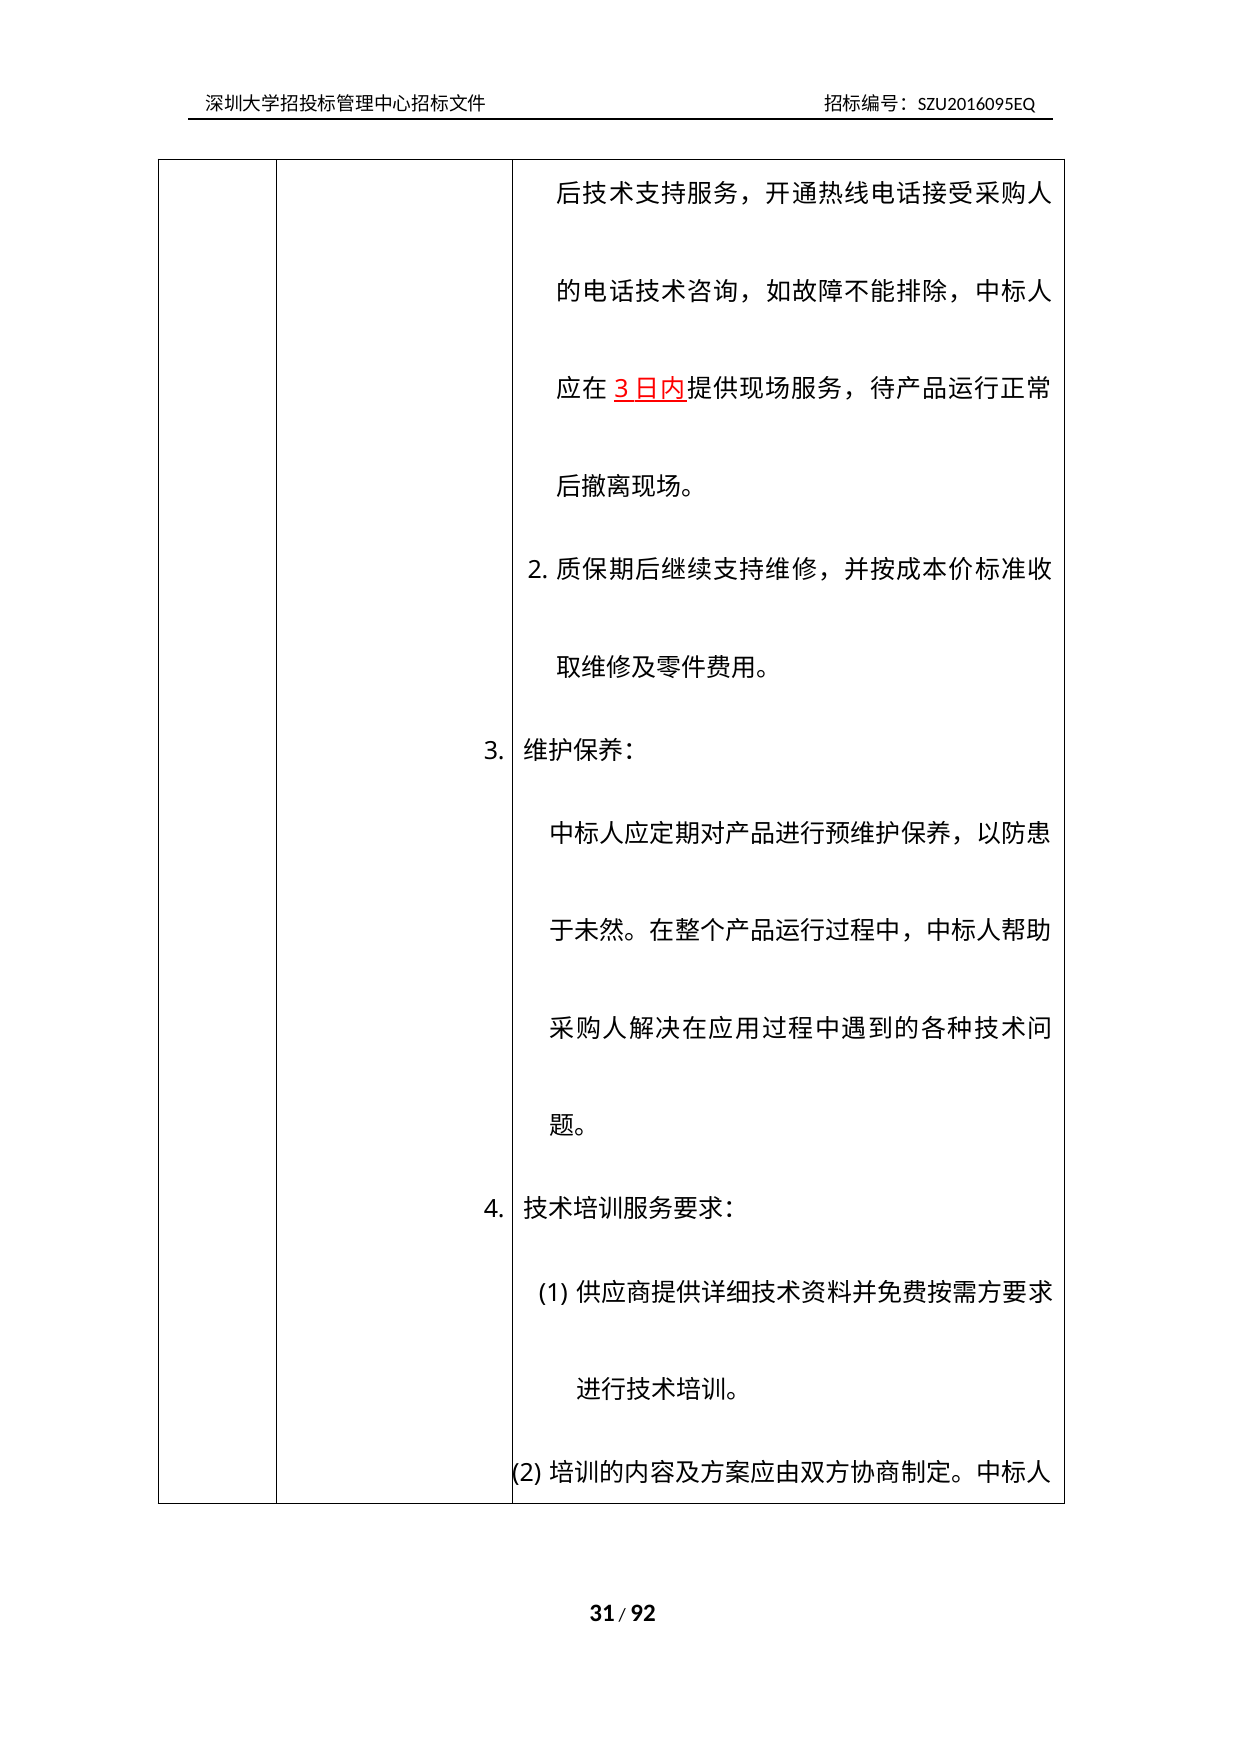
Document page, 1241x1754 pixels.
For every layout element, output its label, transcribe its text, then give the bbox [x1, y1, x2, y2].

table_cell [159, 160, 276, 1503]
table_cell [513, 160, 1064, 1503]
table_cell 服务需求 [277, 160, 512, 1503]
